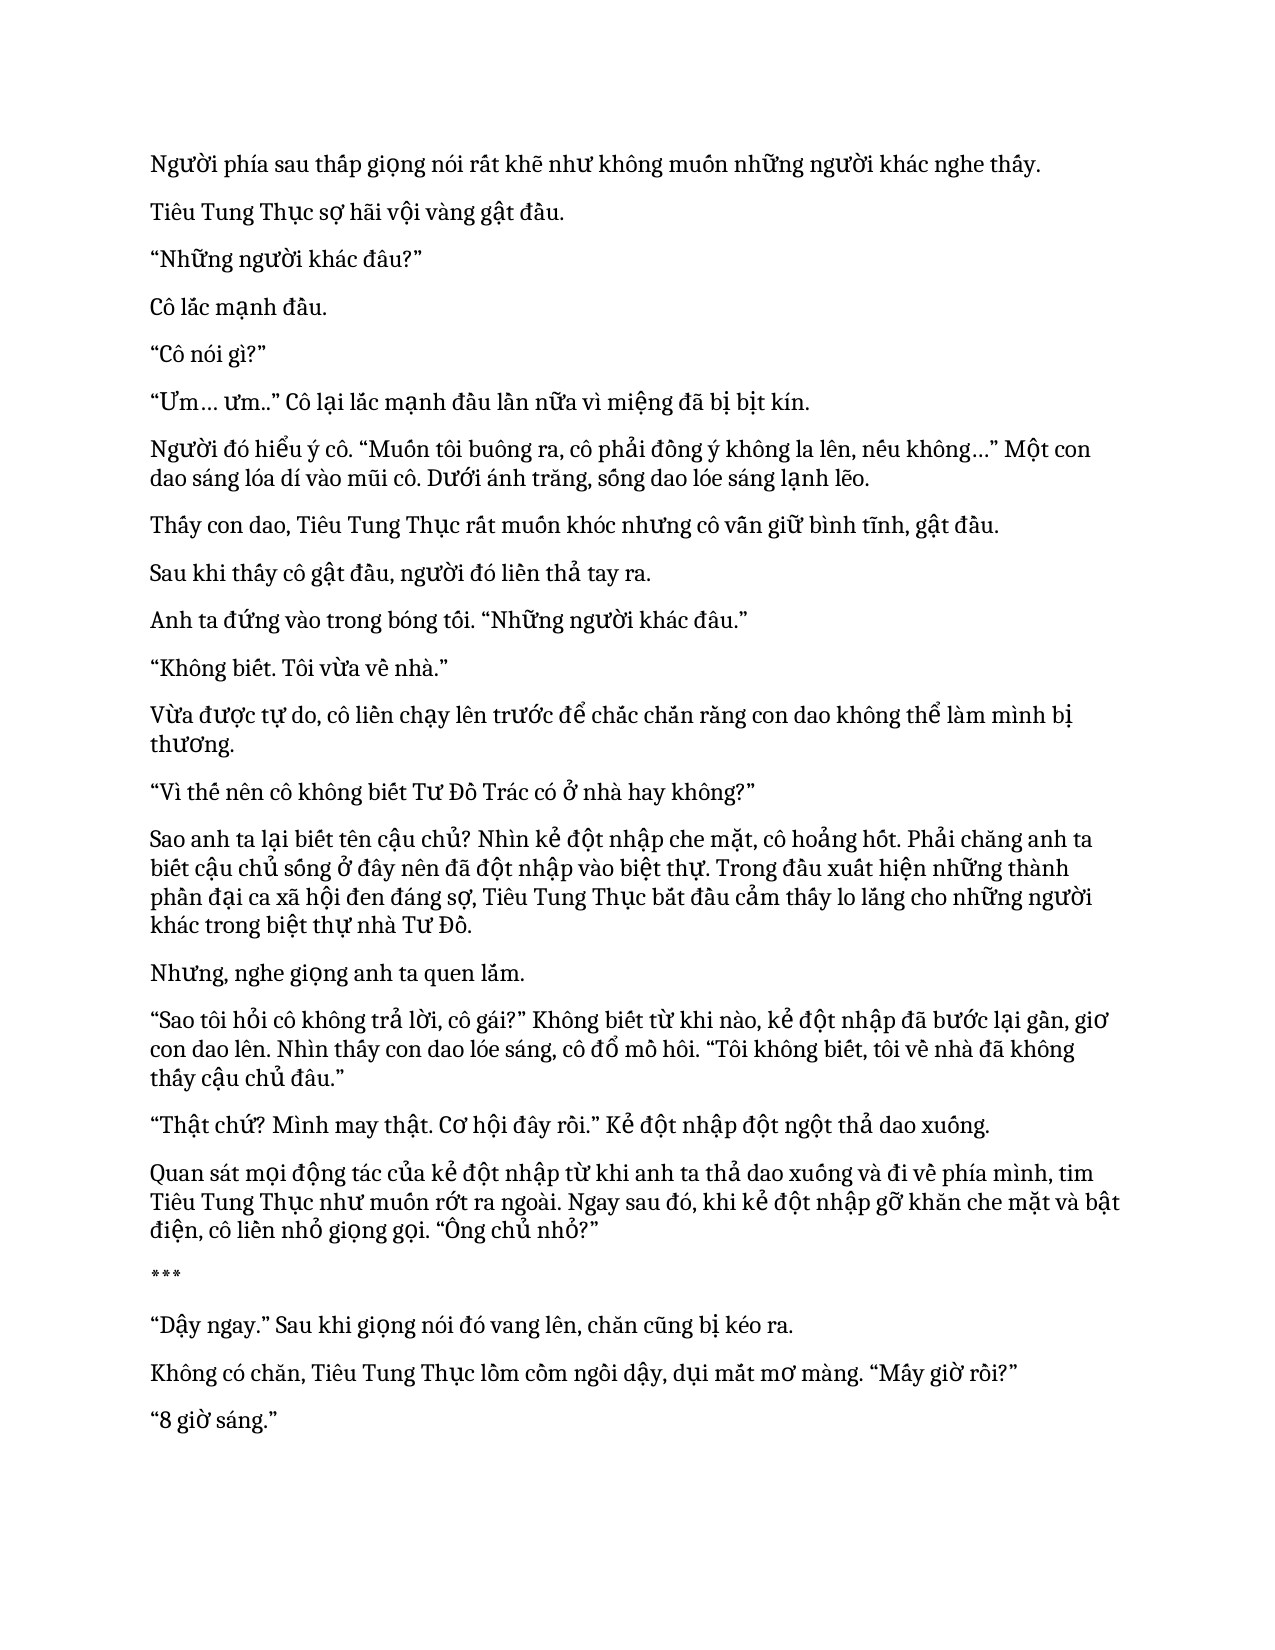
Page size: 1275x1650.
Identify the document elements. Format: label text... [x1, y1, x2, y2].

text “Vì thế nên cô không biết Tư Đồ Trác có ở nhà hay không?” [150, 777, 1125, 806]
text “8 giờ sáng.” [150, 1406, 1125, 1435]
text “Cô nói gì?” [150, 340, 1125, 369]
text “Ưm… ưm..” Cô lại lắc mạnh đầu lần nữa vì miệng đã bị bịt kín. [150, 387, 1125, 416]
text Quan sát mọi động tác của kẻ đột nhập từ khi anh ta thả dao xuống và đi về phía mình, tim Tiêu Tung Thục như muốn rớt ra ngoài. Ngay sau đó, khi kẻ đột nhập gỡ khăn che mặt và bật điện, cô liền nhỏ giọng gọi. “Ông chủ nhỏ?” [150, 1159, 1125, 1245]
text Cô lắc mạnh đầu. [150, 292, 1125, 321]
text Nhưng, nghe giọng anh ta quen lắm. [150, 959, 1125, 987]
text Vừa được tự do, cô liền chạy lên trước để chắc chắn rằng con dao không thể làm mình bị thương. [150, 701, 1125, 759]
text Sao anh ta lại biết tên cậu chủ? Nhìn kẻ đột nhập che mặt, cô hoảng hốt. Phải chăng anh ta biết cậu chủ sống ở đây nên đã đột nhập vào biệt thự. Trong đầu xuất hiện những thành phần đại ca xã hội đen đáng sợ, Tiêu Tung Thục bắt đầu cảm thấy lo lắng cho những người khác trong biệt thự nhà Tư Đồ. [150, 825, 1125, 940]
text “Thật chứ? Mình may thật. Cơ hội đây rồi.” Kẻ đột nhập đột ngột thả dao xuống. [150, 1111, 1125, 1140]
text *** [150, 1264, 1125, 1292]
text Không có chăn, Tiêu Tung Thục lồm cồm ngồi dậy, dụi mắt mơ màng. “Mấy giờ rồi?” [150, 1359, 1125, 1387]
text Tiêu Tung Thục sợ hãi vội vàng gật đầu. [150, 197, 1125, 226]
text Thấy con dao, Tiêu Tung Thục rất muốn khóc nhưng cô vẫn giữ bình tĩnh, gật đầu. [150, 511, 1125, 540]
text “Những người khác đâu?” [150, 245, 1125, 274]
text Sau khi thấy cô gật đầu, người đó liền thả tay ra. [150, 559, 1125, 587]
text Anh ta đứng vào trong bóng tối. “Những người khác đâu.” [150, 606, 1125, 635]
text “Dậy ngay.” Sau khi giọng nói đó vang lên, chăn cũng bị kéo ra. [150, 1311, 1125, 1340]
text “Không biết. Tôi vừa về nhà.” [150, 654, 1125, 682]
text “Sao tôi hỏi cô không trả lời, cô gái?” Không biết từ khi nào, kẻ đột nhập đã bước lại gần, giơ con dao lên. Nhìn thấy con dao lóe sáng, cô đổ mồ hôi. “Tôi không biết, tôi về nhà đã không thấy cậu chủ đâu.” [150, 1006, 1125, 1092]
text Người phía sau thấp giọng nói rất khẽ như không muốn những người khác nghe thấy. [150, 150, 1125, 179]
text Người đó hiểu ý cô. “Muốn tôi buông ra, cô phải đồng ý không la lên, nếu không…” Một con dao sáng lóa dí vào mũi cô. Dưới ánh trăng, sống dao lóe sáng lạnh lẽo. [150, 435, 1125, 492]
